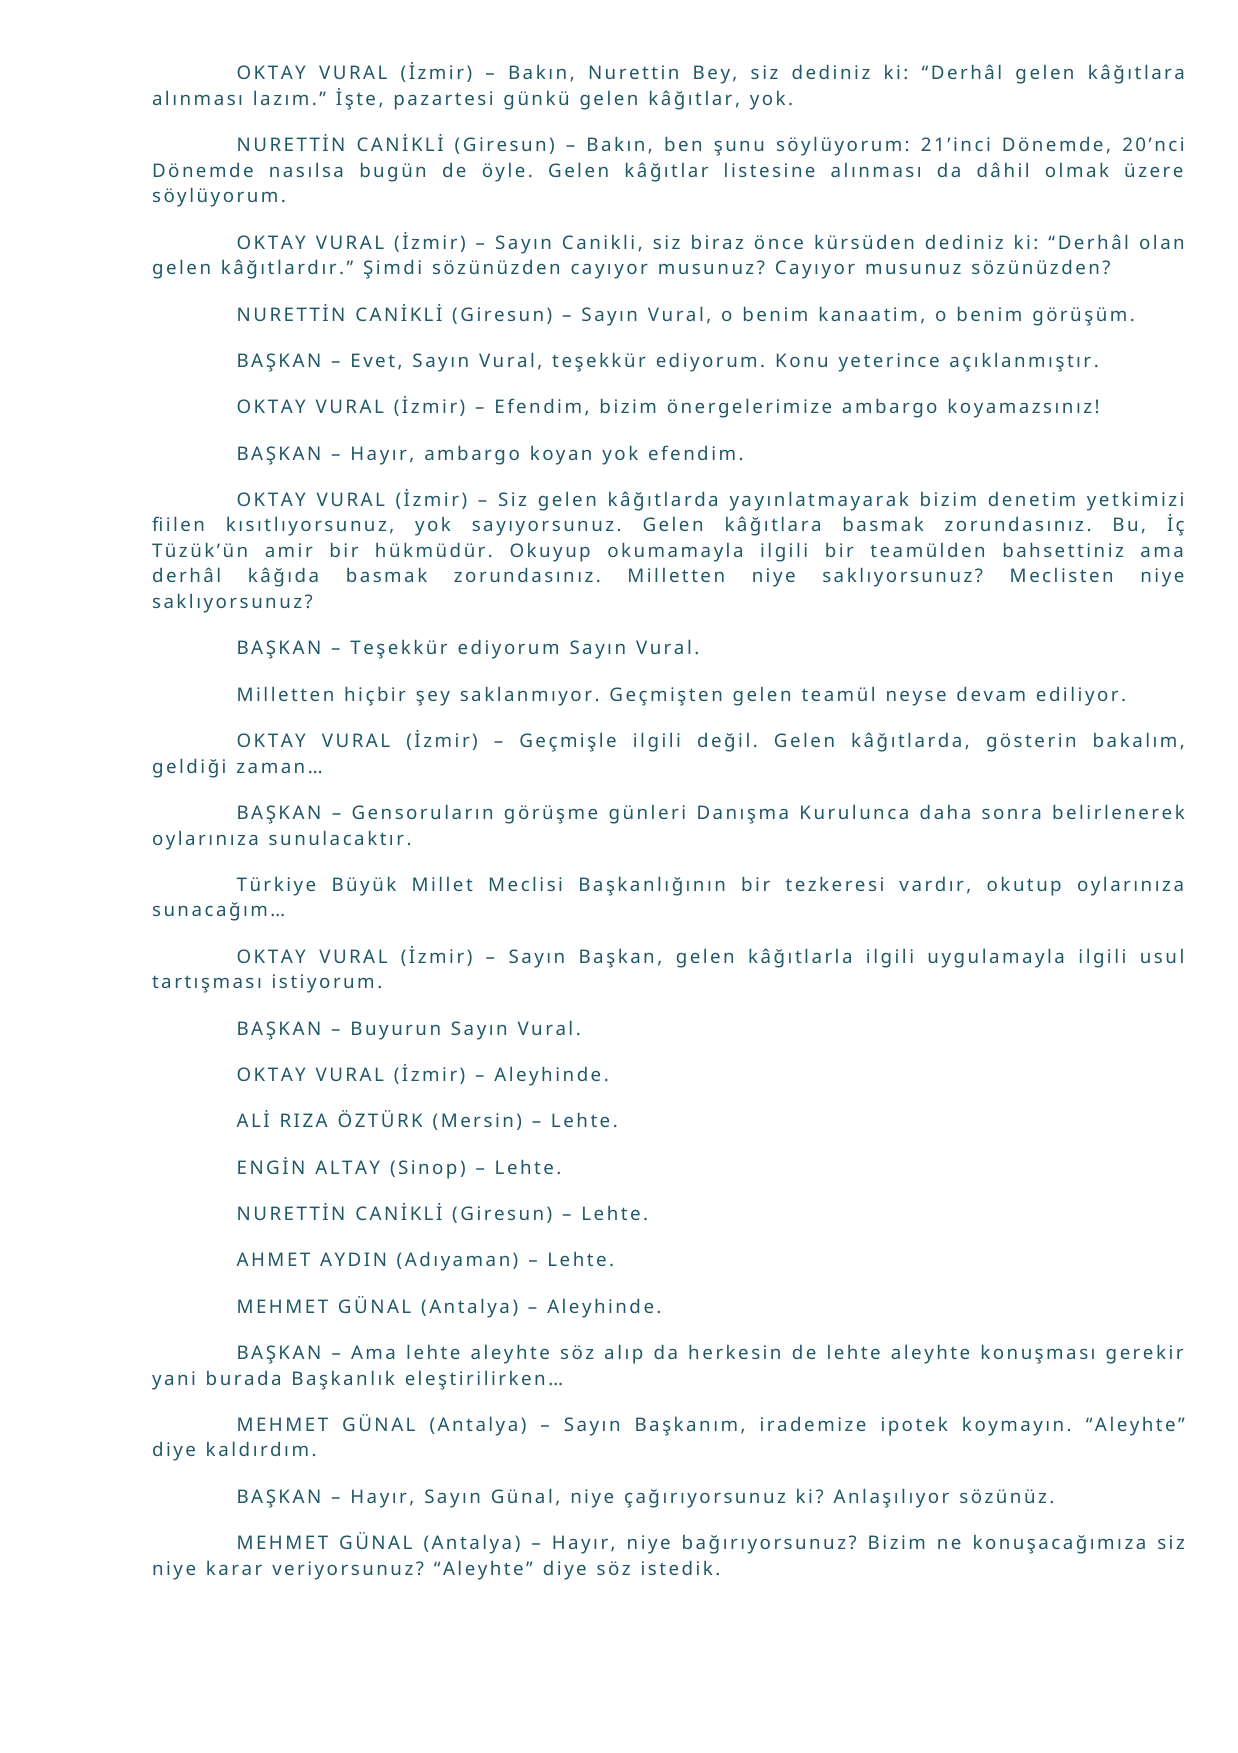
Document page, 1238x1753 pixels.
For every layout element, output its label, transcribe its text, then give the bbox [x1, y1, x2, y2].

text OKTAY VURAL (İzmir) – Bakın, Nurettin Bey, siz dediniz ki: “Derhâl gelen kâğıtlara alınması lazım.” İşte, pazartesi günkü gelen kâğıtlar, yok. [152, 60, 1186, 111]
text Türkiye Büyük Millet Meclisi Başkanlığının bir tezkeresi vardır, okutup oylarınıza sunacağım… [152, 871, 1186, 922]
text ALİ RIZA ÖZTÜRK (Mersin) – Lehte. [152, 1108, 1186, 1133]
text OKTAY VURAL (İzmir) – Siz gelen kâğıtlarda yayınlatmayarak bizim denetim yetkimizi fiilen kısıtlıyorsunuz, yok sayıyorsunuz. Gelen kâğıtlara basmak zorundasınız. Bu, İç Tüzük’ün amir bir hükmüdür. Okuyup okumamayla ilgili bir teamülden bahsettiniz ama derhâl kâğıda basmak zorundasınız. Milletten niye saklıyorsunuz? Meclisten niye saklıyorsunuz? [152, 486, 1186, 614]
text MEHMET GÜNAL (Antalya) – Aleyhinde. [152, 1293, 1186, 1318]
text OKTAY VURAL (İzmir) – Efendim, bizim önergelerimize ambargo koyamazsınız! [152, 393, 1186, 419]
text OKTAY VURAL (İzmir) – Sayın Başkan, gelen kâğıtlarla ilgili uygulamayla ilgili usul tartışması istiyorum. [152, 943, 1186, 994]
text NURETTİN CANİKLİ (Giresun) – Lehte. [152, 1200, 1186, 1226]
text BAŞKAN – Hayır, Sayın Günal, niye çağırıyorsunuz ki? Anlaşılıyor sözünüz. [152, 1483, 1186, 1509]
text BAŞKAN – Gensoruların görüşme günleri Danışma Kurulunca daha sonra belirlenerek oylarınıza sunulacaktır. [152, 799, 1186, 850]
text BAŞKAN – Buyurun Sayın Vural. [152, 1015, 1186, 1040]
text ENGİN ALTAY (Sinop) – Lehte. [152, 1154, 1186, 1179]
text BAŞKAN – Ama lehte aleyhte söz alıp da herkesin de lehte aleyhte konuşması gerekir yani burada Başkanlık eleştirilirken… [152, 1339, 1186, 1390]
text AHMET AYDIN (Adıyaman) – Lehte. [152, 1247, 1186, 1272]
text MEHMET GÜNAL (Antalya) – Hayır, niye bağırıyorsunuz? Bizim ne konuşacağımıza siz niye karar veriyorsunuz? “Aleyhte” diye söz istedik. [152, 1529, 1186, 1581]
text BAŞKAN – Teşekkür ediyorum Sayın Vural. [152, 635, 1186, 660]
text NURETTİN CANİKLİ (Giresun) – Sayın Vural, o benim kanaatim, o benim görüşüm. [152, 301, 1186, 326]
text NURETTİN CANİKLİ (Giresun) – Bakın, ben şunu söylüyorum: 21’inci Dönemde, 20’nci Dönemde nasılsa bugün de öyle. Gelen kâğıtlar listesine alınması da dâhil olmak üzere söylüyorum. [152, 132, 1186, 208]
text OKTAY VURAL (İzmir) – Aleyhinde. [152, 1061, 1186, 1087]
text OKTAY VURAL (İzmir) – Geçmişle ilgili değil. Gelen kâğıtlarda, gösterin bakalım, geldiği zaman… [152, 727, 1186, 778]
text OKTAY VURAL (İzmir) – Sayın Canikli, siz biraz önce kürsüden dediniz ki: “Derhâl olan gelen kâğıtlardır.” Şimdi sözünüzden cayıyor musunuz? Cayıyor musunuz sözünüzden? [152, 229, 1186, 280]
text Milletten hiçbir şey saklanmıyor. Geçmişten gelen teamül neyse devam ediliyor. [152, 681, 1186, 707]
text BAŞKAN – Evet, Sayın Vural, teşekkür ediyorum. Konu yeterince açıklanmıştır. [152, 347, 1186, 373]
text MEHMET GÜNAL (Antalya) – Sayın Başkanım, irademize ipotek koymayın. “Aleyhte” diye kaldırdım. [152, 1411, 1186, 1462]
text BAŞKAN – Hayır, ambargo koyan yok efendim. [152, 440, 1186, 465]
